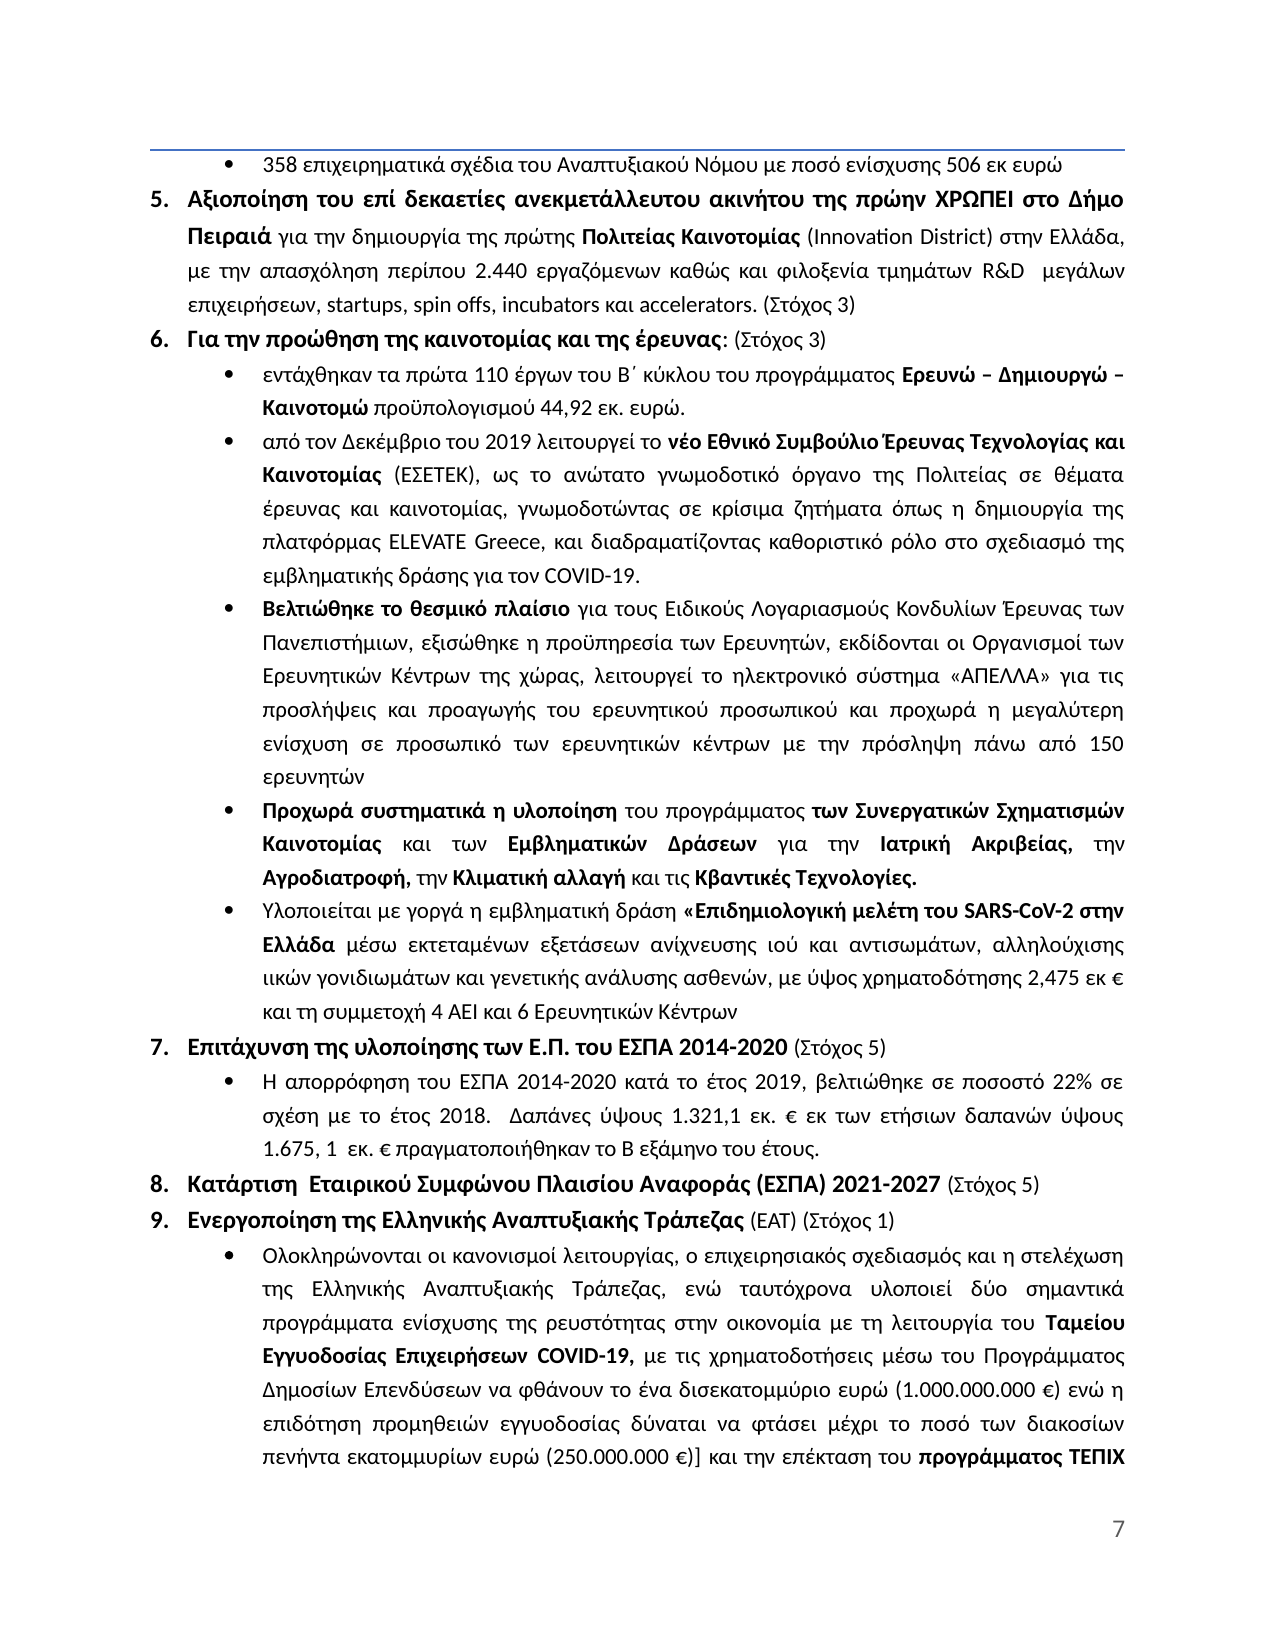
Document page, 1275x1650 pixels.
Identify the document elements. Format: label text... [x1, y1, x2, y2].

list Βελτιώθηκε το θεσμικό πλαίσιο για τους Ειδικούς Λογαριασμούς Κονδυλίων Έρευνας των Πανεπιστήμιων, εξισώθηκε η προϋπηρεσία των Ερευνητών, εκδίδονται οι Οργανισμοί των Ερευνητικών Κέντρων της χώρας, λειτουργεί το ηλεκτρονικό σύστημα «ΑΠΕΛΛΑ» για τις προσλήψεις και προαγωγής του ερευνητικού προσωπικού και προχωρά η μεγαλύτερη ενίσχυση σε προσωπικό των ερευνητικών κέντρων με την πρόσληψη πάνω από 150 ερευνητών [225, 594, 1125, 790]
list από τον Δεκέμβριο του 2019 λειτουργεί το νέο Εθνικό Συμβούλιο Έρευνας Τεχνολογίας και Καινοτομίας (ΕΣΕΤΕΚ), ως το ανώτατο γνωμοδοτικό όργανο της Πολιτείας σε θέματα έρευνας και καινοτομίας, γνωμοδοτώντας σε κρίσιμα ζητήματα όπως η δημιουργία της πλατφόρμας ELEVATE Greece, και διαδραματίζοντας καθοριστικό ρόλο στο σχεδιασμό της εμβληματικής δράσης για τον COVID-19. [225, 427, 1125, 589]
list Κατάρτιση Εταιρικού Συμφώνου Πλαισίου Αναφοράς (ΕΣΠΑ) 2021-2027 (Στόχος 5) [150, 1168, 1125, 1198]
list Προχωρά συστηματικά η υλοποίηση του προγράμματος των Συνεργατικών Σχηματισμών Καινοτομίας και των Εμβληματικών Δράσεων για την Ιατρική Ακριβείας, την Αγροδιατροφή, την Κλιματική αλλαγή και τις Κβαντικές Τεχνολογίες. [225, 796, 1125, 891]
list Ενεργοποίηση της Ελληνικής Αναπτυξιακής Τράπεζας (ΕΑΤ) (Στόχος 1) [150, 1204, 1125, 1235]
list Για την προώθηση της καινοτομίας και της έρευνας: (Στόχος 3) [150, 323, 1125, 354]
list Επιτάχυνση της υλοποίησης των Ε.Π. του ΕΣΠΑ 2014-2020 (Στόχος 5) [150, 1031, 1125, 1061]
list εντάχθηκαν τα πρώτα 110 έργων του Β΄ κύκλου του προγράμματος Ερευνώ – Δημιουργώ – Καινοτομώ προϋπολογισμού 44,92 εκ. ευρώ. [225, 360, 1125, 421]
list Υλοποιείται με γοργά η εμβληματική δράση «Επιδημιολογική μελέτη του SARS-CoV-2 στην Ελλάδα μέσω εκτεταμένων εξετάσεων ανίχνευσης ιού και αντισωμάτων, αλληλούχισης ιικών γονιδιωμάτων και γενετικής ανάλυσης ασθενών, με ύψος χρηματοδότησης 2,475 εκ € και τη συμμετοχή 4 ΑΕΙ και 6 Ερευνητικών Κέντρων [225, 896, 1125, 1025]
list 358 επιχειρηματικά σχέδια του Αναπτυξιακού Νόμου με ποσό ενίσχυσης 506 εκ ευρώ [225, 150, 1125, 178]
list Αξιοποίηση του επί δεκαετίες ανεκμετάλλευτου ακινήτου της πρώην ΧΡΩΠΕΙ στο Δήμο Πειραιά για την δημιουργία της πρώτης Πολιτείας Καινοτομίας (Innovation District) στην Ελλάδα, με την απασχόληση περίπου 2.440 εργαζόμενων καθώς και φιλοξενία τμημάτων R&D μεγάλων επιχειρήσεων, startups, spin offs, incubators και accelerators. (Στόχος 3) [150, 183, 1125, 318]
list Η απορρόφηση του ΕΣΠΑ 2014-2020 κατά το έτος 2019, βελτιώθηκε σε ποσοστό 22% σε σχέση με το έτος 2018. Δαπάνες ύψους 1.321,1 εκ. € εκ των ετήσιων δαπανών ύψους 1.675, 1 εκ. € πραγματοποιήθηκαν το Β εξάμηνο του έτους. [225, 1067, 1125, 1162]
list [225, 1241, 1125, 1470]
